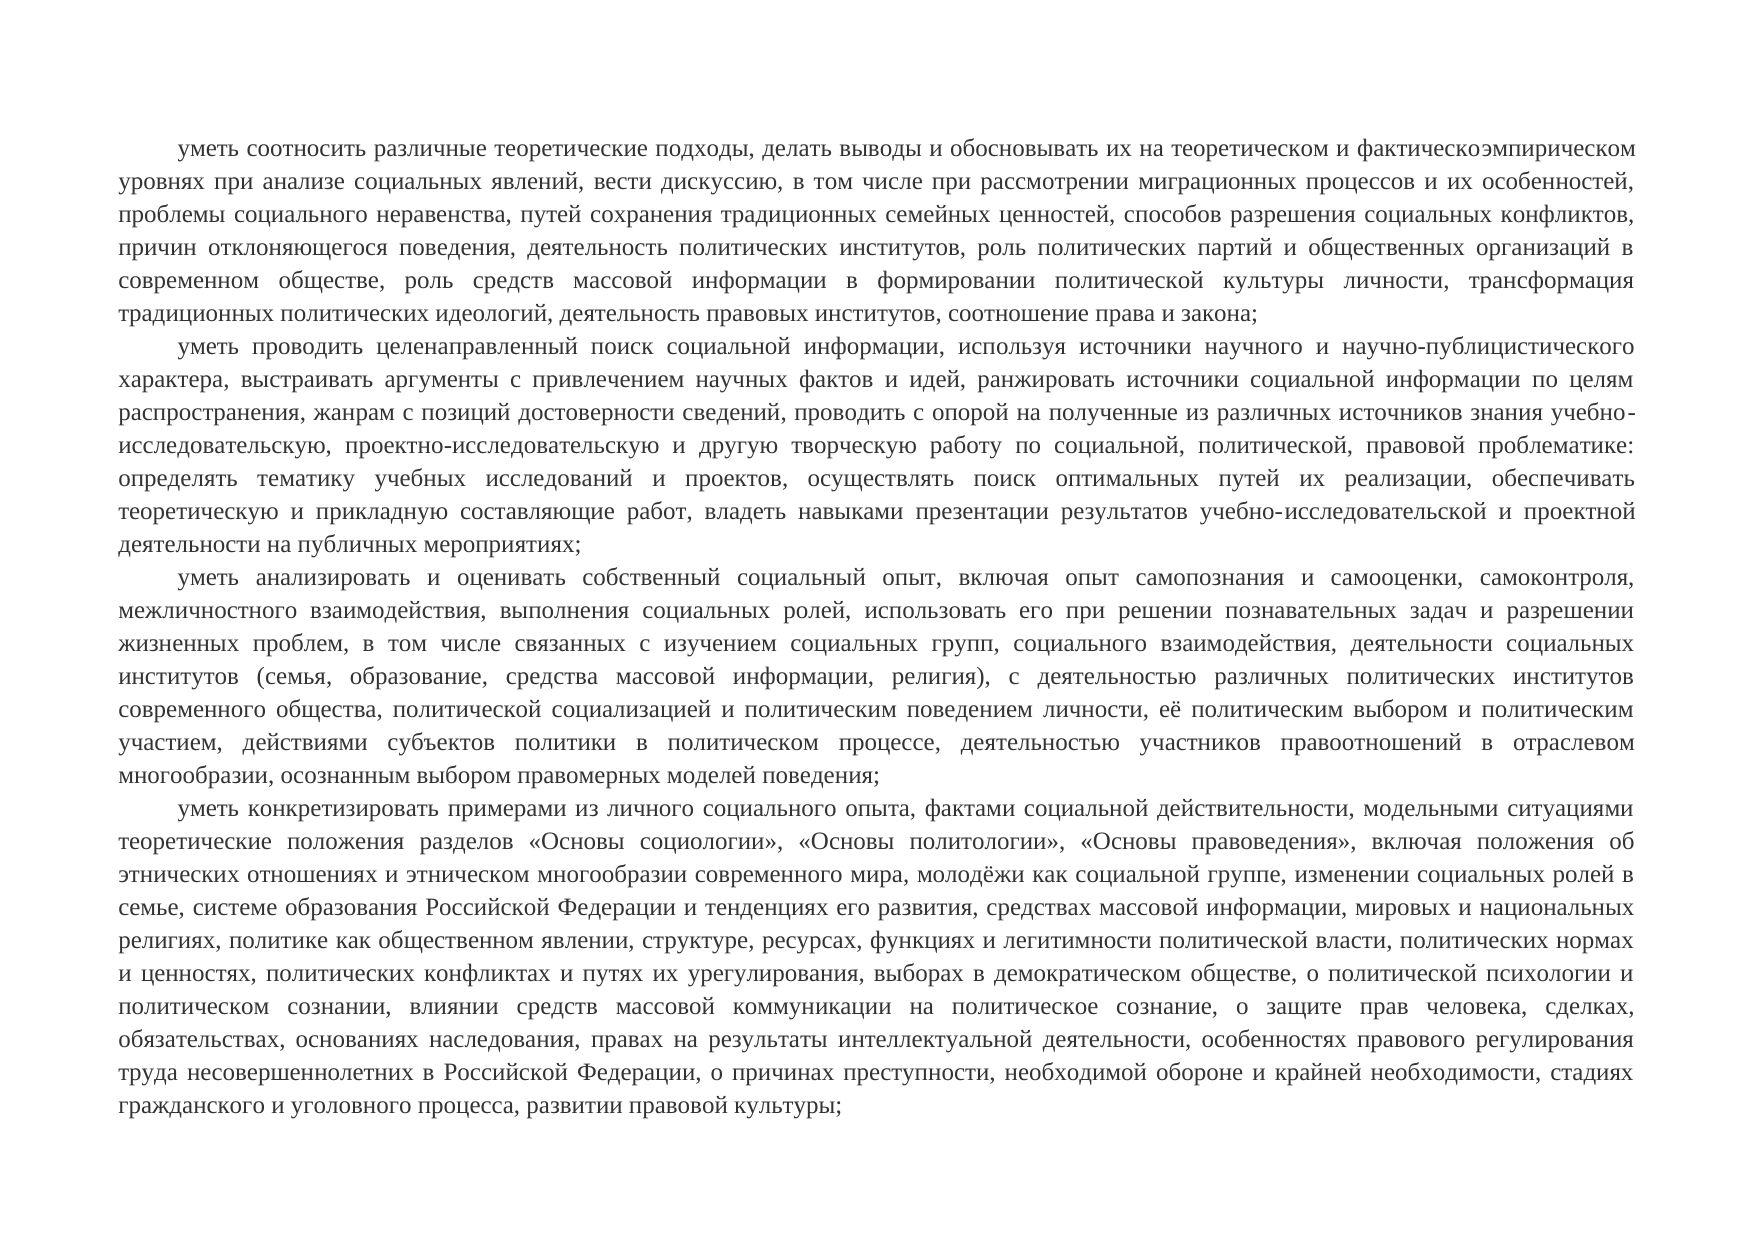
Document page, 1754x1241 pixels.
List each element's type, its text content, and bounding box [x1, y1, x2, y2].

text уметь конкретизировать примерами из личного социального опыта, фактами социальной действительности, модельными ситуациями теоретические положения разделов «Основы социологии», «Основы политологии», «Основы правоведения», включая положения об этнических отношениях и этническом многообразии современного мира, молодёжи как социальной группе, изменении социальных ролей в семье, системе образования Российской Федерации и тенденциях его развития, средствах массовой информации, мировых и национальных религиях, политике как общественном явлении, структуре, ресурсах, функциях и легитимности политической власти, политических нормах и ценностях, политических конфликтах и путях их урегулирования, выборах в демократическом обществе, о политической психологии и политическом сознании, влиянии средств массовой коммуникации на политическое сознание, о защите прав человека, сделках, обязательствах, основаниях наследования, правах на результаты интеллектуальной деятельности, особенностях правового регулирования труда несовершеннолетних в Российской Федерации, о причинах преступности, необходимой обороне и крайней необходимости, стадиях гражданского и уголовного процесса, развитии правовой культуры; [118, 793, 1636, 1119]
text уметь проводить целенаправленный поиск социальной информации, используя источники научного и научно-публицистического характера, выстраивать аргументы с привлечением научных фактов и идей, ранжировать источники социальной информации по целям распространения, жанрам с позиций достоверности сведений, проводить с опорой на полученные из различных источников знания учебноисследовательскую, проектно-исследовательскую и другую творческую работу по социальной, политической, правовой проблематике: определять тематику учебных исследований и проектов, осуществлять поиск оптимальных путей их реализации, обеспечивать теоретическую и прикладную составляющие работ, владеть навыками презентации результатов учебно-исследовательской и проектной деятельности на публичных мероприятиях; [118, 331, 1636, 558]
text уметь соотносить различные теоретические подходы, делать выводы и обосновывать их на теоретическом и фактическоэмпирическом уровнях при анализе социальных явлений, вести дискуссию, в том числе при рассмотрении миграционных процессов и их особенностей, проблемы социального неравенства, путей сохранения традиционных семейных ценностей, способов разрешения социальных конфликтов, причин отклоняющегося поведения, деятельность политических институтов, роль политических партий и общественных организаций в современном обществе, роль средств массовой информации в формировании политической культуры личности, трансформация традиционных политических идеологий, деятельность правовых институтов, соотношение права и закона; [118, 133, 1636, 327]
text уметь анализировать и оценивать собственный социальный опыт, включая опыт самопознания и самооценки, самоконтроля, межличностного взаимодействия, выполнения социальных ролей, использовать его при решении познавательных задач и разрешении жизненных проблем, в том числе связанных с изучением социальных групп, социального взаимодействия, деятельности социальных институтов (семья, образование, средства массовой информации, религия), с деятельностью различных политических институтов современного общества, политической социализацией и политическим поведением личности, её политическим выбором и политическим участием, действиями субъектов политики в политическом процессе, деятельностью участников правоотношений в отраслевом многообразии, осознанным выбором правомерных моделей поведения; [118, 562, 1636, 789]
